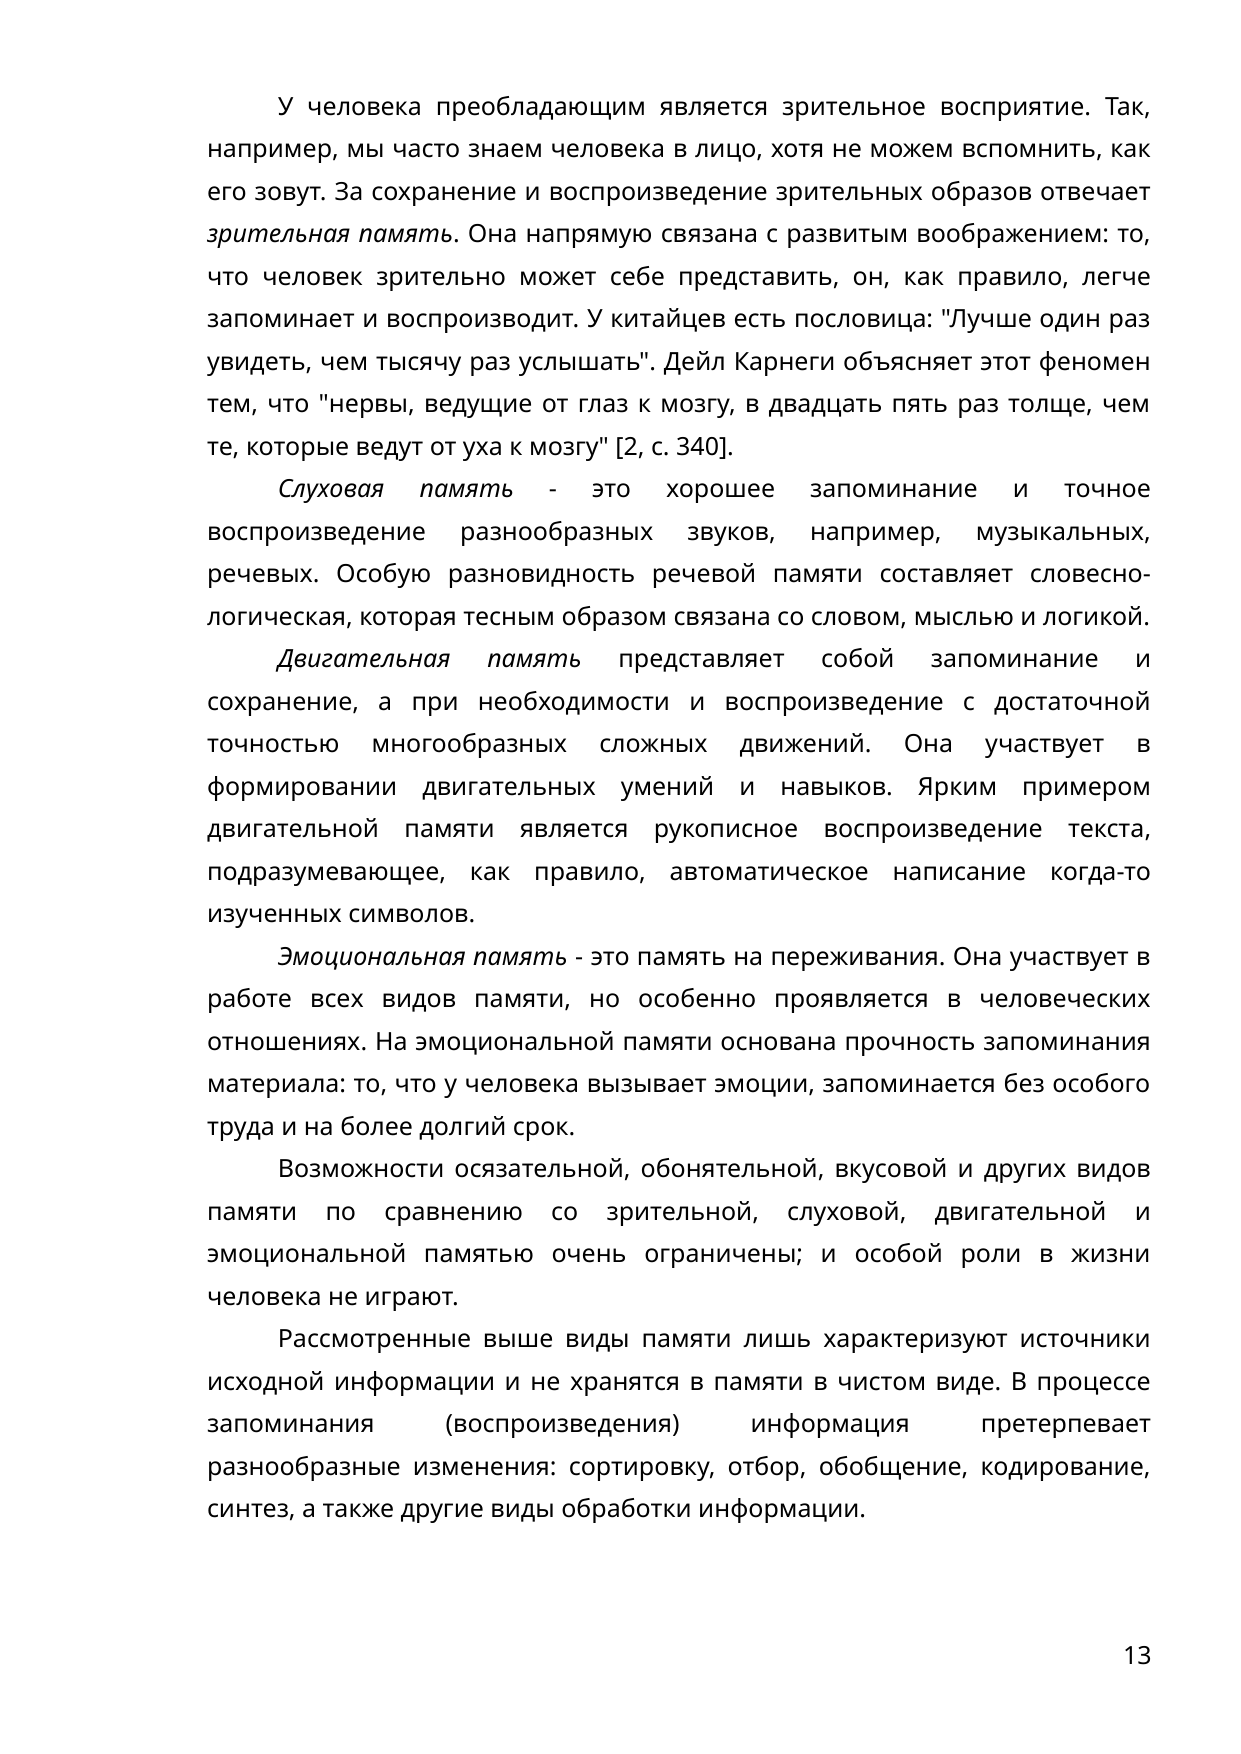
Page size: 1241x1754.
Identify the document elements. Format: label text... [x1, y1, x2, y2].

text Двигательная память представляет собой запоминание и сохранение, а при необходимости и воспроизведение с достаточной точностью многообразных сложных движений. Она участвует в формировании двигательных умений и навыков. Ярким примером двигательной памяти является рукописное воспроизведение текста, подразумевающее, как правило, автоматическое написание когда-то изученных символов. [207, 641, 1152, 930]
text Эмоциональная память - это память на переживания. Она участвует в работе всех видов памяти, но особенно проявляется в человеческих отношениях. На эмоциональной памяти основана прочность запоминания материала: то, что у человека вызывает эмоции, запоминается без особого труда и на более долгий срок. [207, 939, 1152, 1143]
text Рассмотренные выше виды памяти лишь характеризуют источники исходной информации и не хранятся в памяти в чистом виде. В процессе запоминания (воспроизведения) информация претерпевает разнообразные изменения: сортировку, отбор, обобщение, кодирование, синтез, а также другие виды обработки информации. [207, 1321, 1152, 1525]
text У человека преобладающим является зрительное восприятие. Так, например, мы часто знаем человека в лицо, хотя не можем вспомнить, как его зовут. За сохранение и воспроизведение зрительных образов отвечает зрительная память. Она напрямую связана с развитым воображением: то, что человек зрительно может себе представить, он, как правило, легче запоминает и воспроизводит. У китайцев есть пословица: "Лучше один раз увидеть, чем тысячу раз услышать". Дейл Карнеги объясняет этот феномен тем, что "нервы, ведущие от глаз к мозгу, в двадцать пять раз толще, чем те, которые ведут от уха к мозгу" [2, с. 340]. [207, 89, 1152, 463]
text Слуховая память - это хорошее запоминание и точное воспроизведение разнообразных звуков, например, музыкальных, речевых. Особую разновидность речевой памяти составляет словесно-логическая, которая тесным образом связана со словом, мыслью и логикой. [207, 471, 1152, 633]
text Возможности осязательной, обонятельной, вкусовой и других видов памяти по сравнению со зрительной, слуховой, двигательной и эмоциональной памятью очень ограничены; и особой роли в жизни человека не играют. [207, 1151, 1152, 1313]
